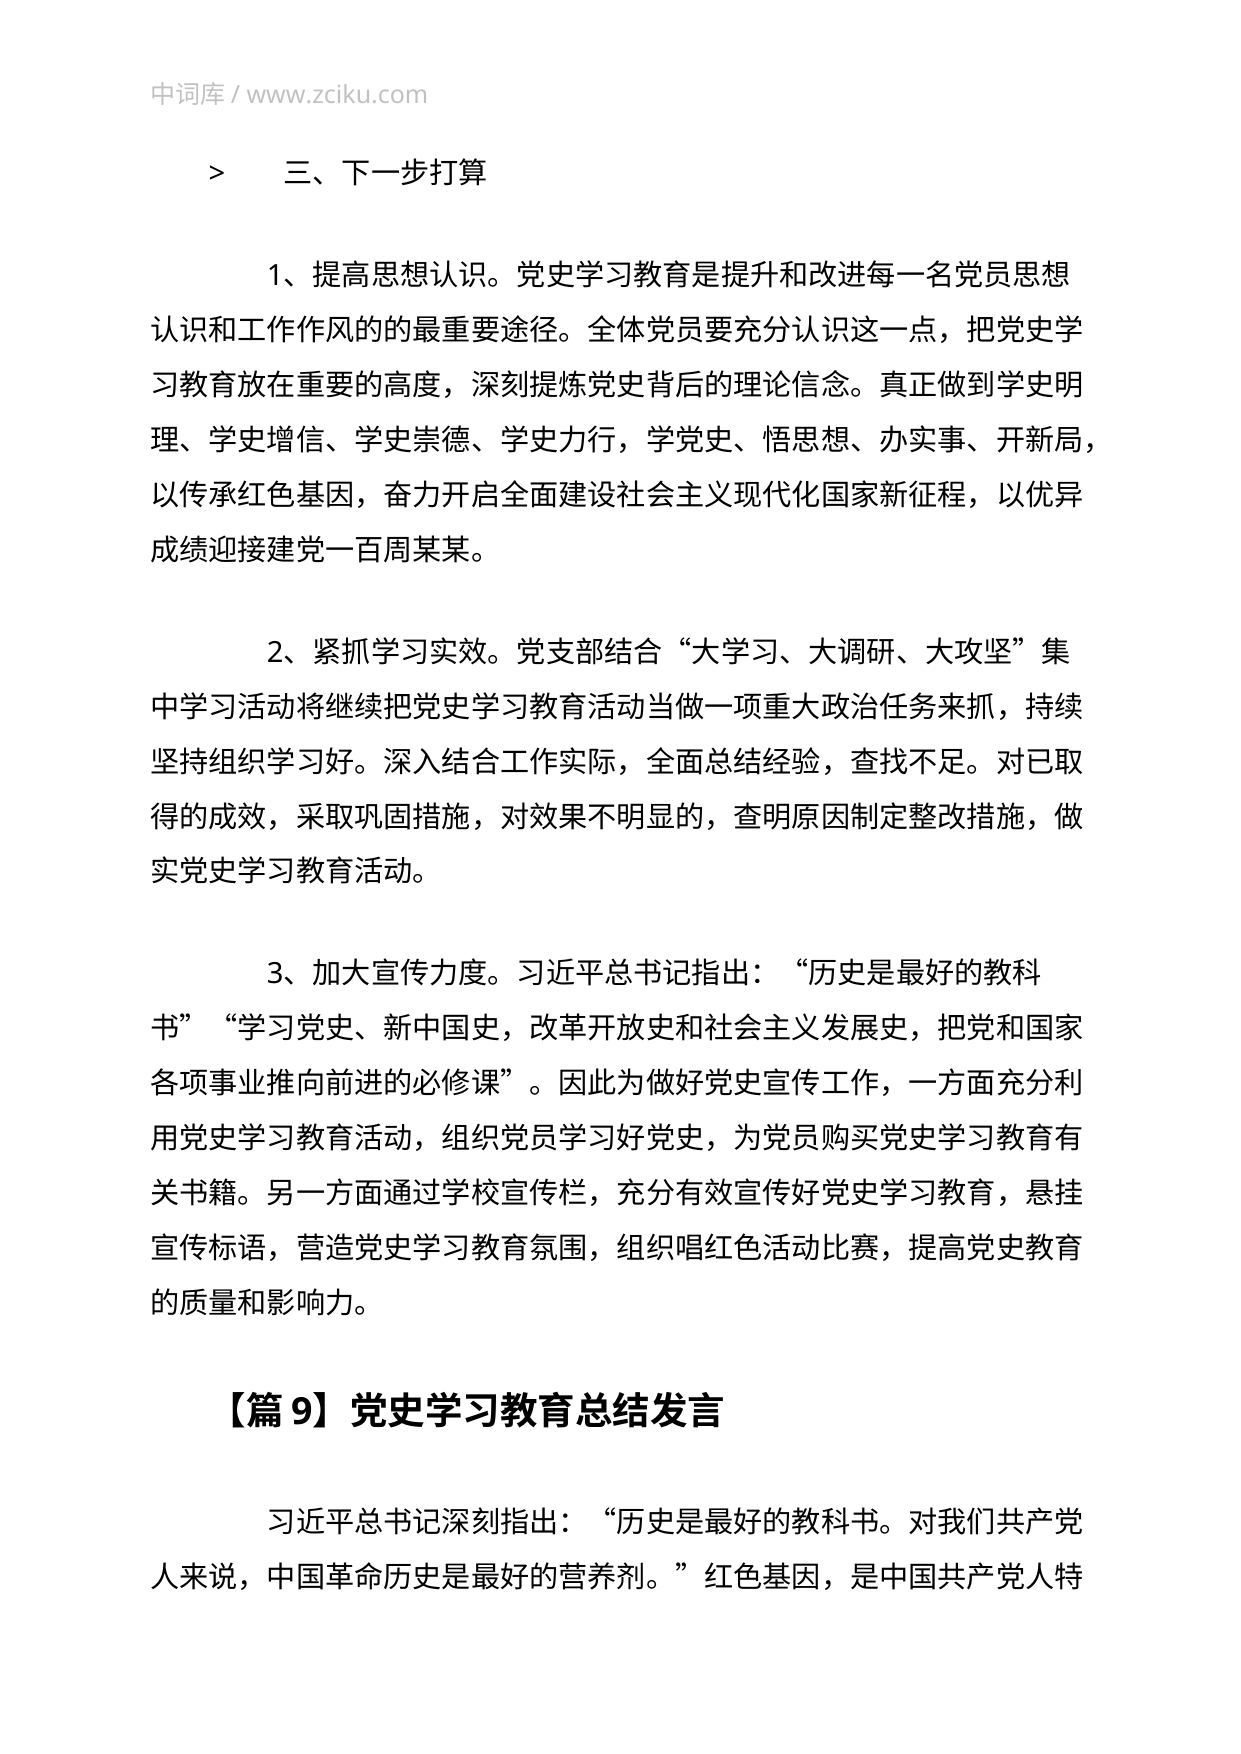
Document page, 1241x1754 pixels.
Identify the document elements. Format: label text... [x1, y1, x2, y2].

text > 三、下一步打算 [150, 150, 1090, 192]
text 1、提高思想认识。党史学习教育是提升和改进每一名党员思想认识和工作作风的的最重要途径。全体党员要充分认识这一点，把党史学习教育放在重要的高度，深刻提炼党史背后的理论信念。真正做到学史明理、学史增信、学史崇德、学史力行，学党史、悟思想、办实事、开新局，以传承红色基因，奋力开启全面建设社会主义现代化国家新征程，以优异成绩迎接建党一百周某某。 [150, 252, 1090, 569]
text 2、紧抓学习实效。党支部结合“大学习、大调研、大攻坚”集中学习活动将继续把党史学习教育活动当做一项重大政治任务来抓，持续坚持组织学习好。深入结合工作实际，全面总结经验，查找不足。对已取得的成效，采取巩固措施，对效果不明显的，查明原因制定整改措施，做实党史学习教育活动。 [150, 628, 1090, 890]
text 【篇9】党史学习教育总结发言 [150, 1381, 1090, 1436]
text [150, 1499, 1090, 1596]
text 3、加大宣传力度。习近平总书记指出：“历史是最好的教科书”“学习党史、新中国史，改革开放史和社会主义发展史，把党和国家各项事业推向前进的必修课”。因此为做好党史宣传工作，一方面充分利用党史学习教育活动，组织党员学习好党史，为党员购买党史学习教育有关书籍。另一方面通过学校宣传栏，充分有效宣传好党史学习教育，悬挂宣传标语，营造党史学习教育氛围，组织唱红色活动比赛，提高党史教育的质量和影响力。 [150, 950, 1090, 1322]
